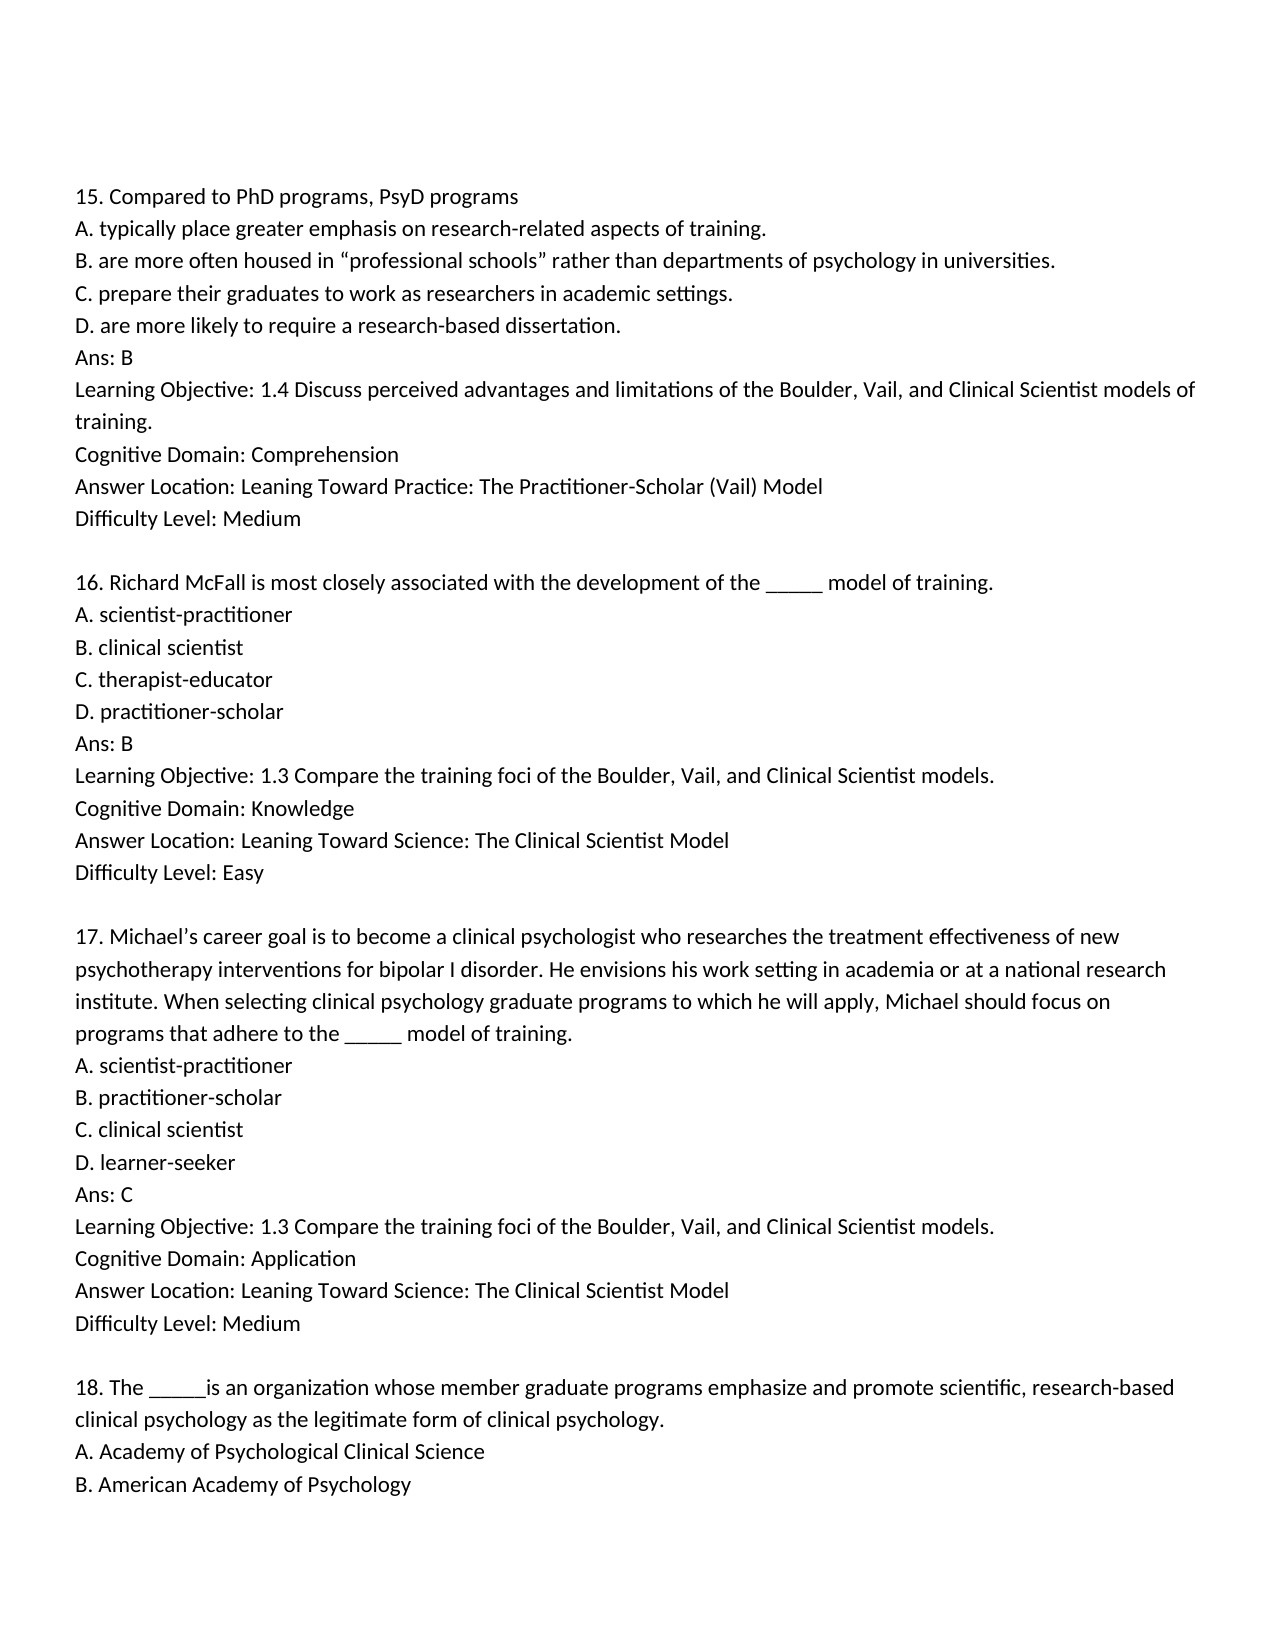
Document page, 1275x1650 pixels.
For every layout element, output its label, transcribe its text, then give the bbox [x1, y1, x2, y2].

text A. Academy of Psychological Clinical Science [75, 1437, 1200, 1466]
text Cognitive Domain: Knowledge [75, 794, 1200, 822]
text Ans: B [75, 343, 1200, 371]
text 18. The _____is an organization whose member graduate programs emphasize and promote scientific, research-based clinical psychology as the legitimate form of clinical psychology. [75, 1373, 1200, 1433]
text A. typically place greater emphasis on research-related aspects of training. [75, 214, 1200, 242]
text Ans: B [75, 729, 1200, 757]
text 15. Compared to PhD programs, PsyD programs [75, 182, 1200, 210]
text C. prepare their graduates to work as researchers in academic settings. [75, 279, 1200, 307]
text Learning Objective: 1.3 Compare the training foci of the Boulder, Vail, and Clinical Scientist models. [75, 762, 1200, 789]
text B. clinical scientist [75, 633, 1200, 661]
text D. are more likely to require a research-based dissertation. [75, 311, 1200, 339]
text 17. Michael’s career goal is to become a clinical psychologist who researches the treatment effectiveness of new psychotherapy interventions for bipolar I disorder. He envisions his work setting in academia or at a national research institute. When selecting clinical psychology graduate programs to which he will apply, Michael should focus on programs that adhere to the _____ model of training. [75, 922, 1200, 1047]
text B. practitioner-scholar [75, 1083, 1200, 1111]
text C. clinical scientist [75, 1116, 1200, 1144]
text Answer Location: Leaning Toward Science: The Clinical Scientist Model [75, 1277, 1200, 1304]
text 16. Richard McFall is most closely associated with the development of the _____ model of training. [75, 568, 1200, 596]
text B. are more often housed in “professional schools” rather than departments of psychology in universities. [75, 247, 1200, 274]
text Cognitive Domain: Comprehension [75, 440, 1200, 468]
text D. practitioner-scholar [75, 697, 1200, 725]
text D. learner-seeker [75, 1148, 1200, 1176]
text A. scientist-practitioner [75, 1051, 1200, 1079]
text Ans: C [75, 1180, 1200, 1208]
text C. therapist-educator [75, 665, 1200, 693]
text A. scientist-practitioner [75, 601, 1200, 629]
text Learning Objective: 1.3 Compare the training foci of the Boulder, Vail, and Clinical Scientist models. [75, 1212, 1200, 1240]
text B. American Academy of Psychology [75, 1470, 1200, 1498]
text Cognitive Domain: Application [75, 1244, 1200, 1272]
text Learning Objective: 1.4 Discuss perceived advantages and limitations of the Boulder, Vail, and Clinical Scientist models of training. [75, 375, 1200, 436]
text Answer Location: Leaning Toward Practice: The Practitioner-Scholar (Vail) Model Difficulty Level: Medium [75, 472, 1200, 532]
text Answer Location: Leaning Toward Science: The Clinical Scientist Model Difficulty Level: Easy [75, 826, 1200, 886]
text Difficulty Level: Medium [75, 1309, 1200, 1337]
